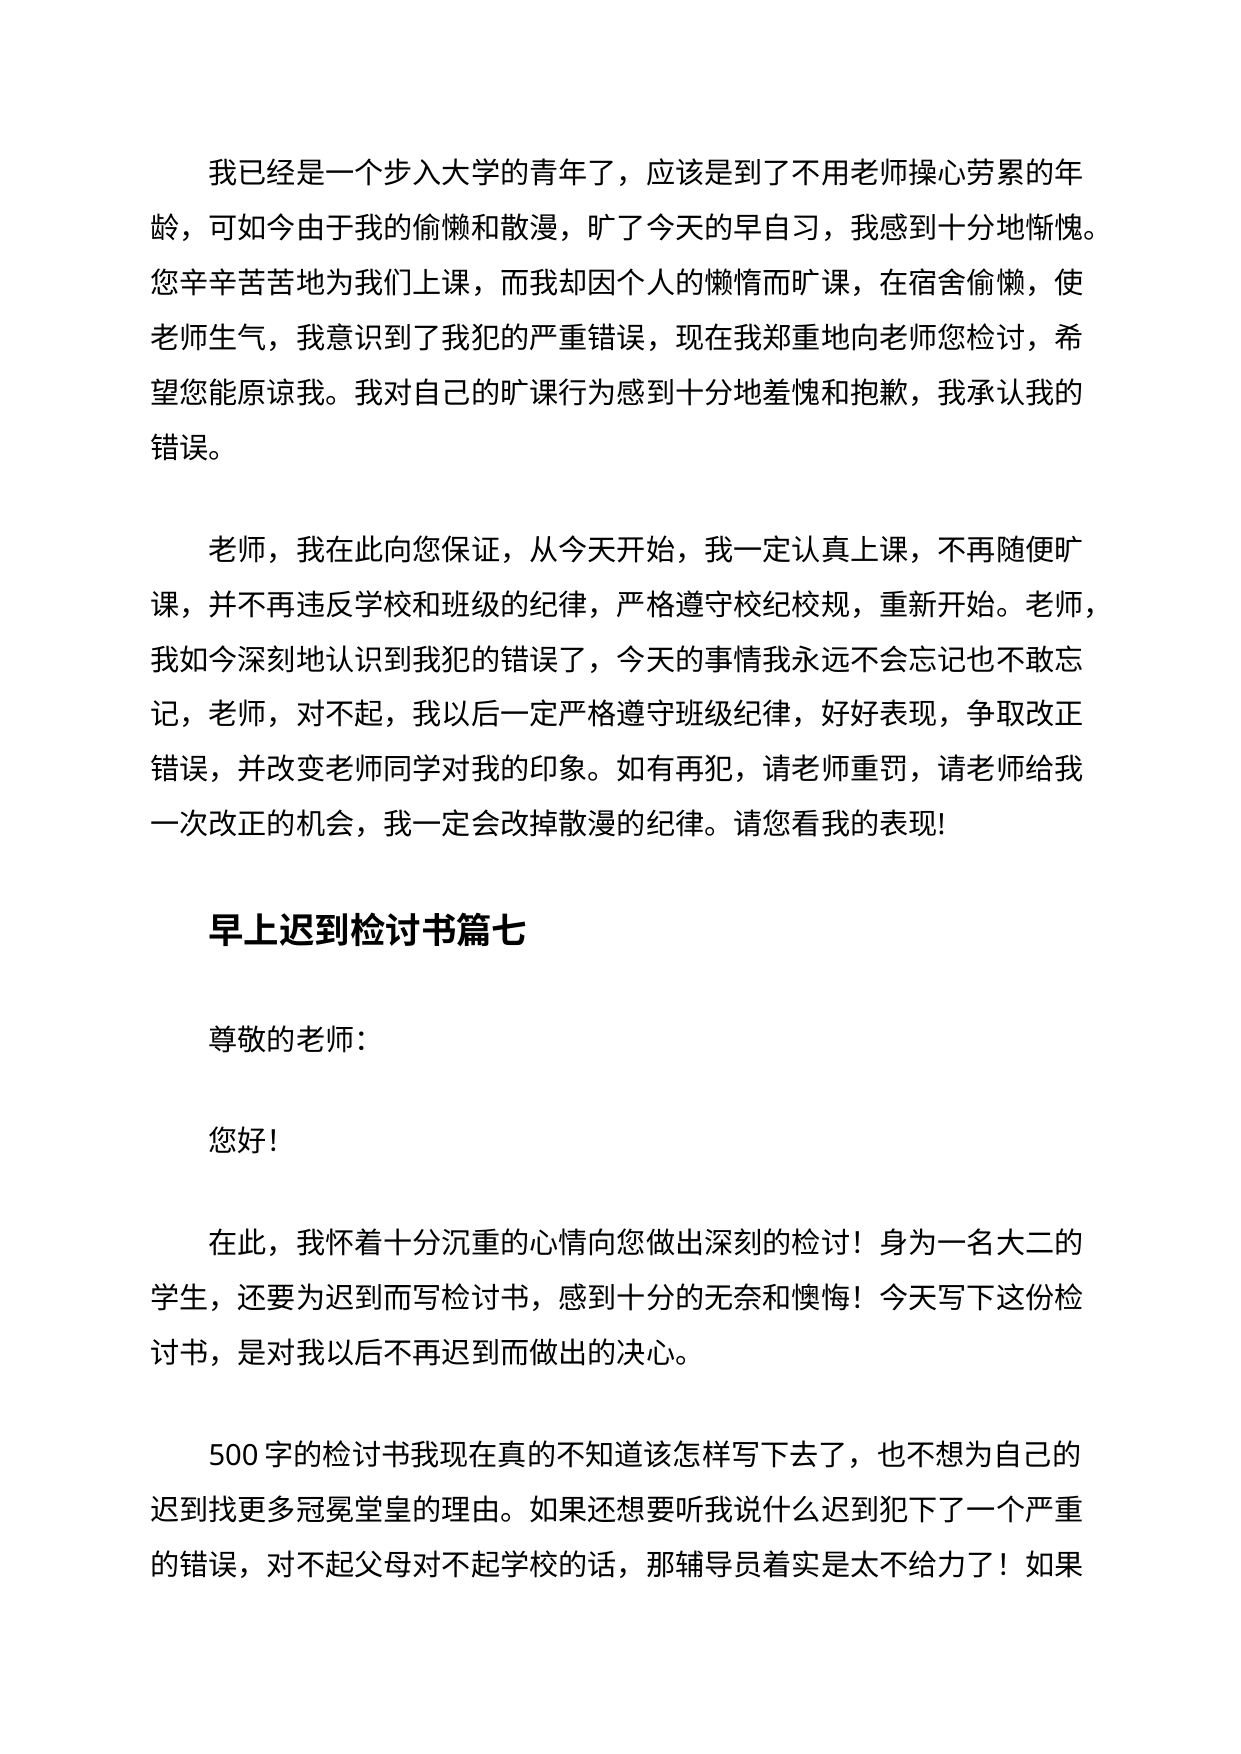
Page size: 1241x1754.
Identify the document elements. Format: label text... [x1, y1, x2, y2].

text 我已经是一个步入大学的青年了，应该是到了不用老师操心劳累的年龄，可如今由于我的偷懒和散漫，旷了今天的早自习，我感到十分地惭愧。您辛辛苦苦地为我们上课，而我却因个人的懒惰而旷课，在宿舍偷懒，使老师生气，我意识到了我犯的严重错误，现在我郑重地向老师您检讨，希望您能原谅我。我对自己的旷课行为感到十分地羞愧和抱歉，我承认我的错误。 [150, 150, 1090, 467]
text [150, 1431, 1090, 1583]
text 老师，我在此向您保证，从今天开始，我一定认真上课，不再随便旷课，并不再违反学校和班级的纪律，严格遵守校纪校规，重新开始。老师，我如今深刻地认识到我犯的错误了，今天的事情我永远不会忘记也不敢忘记，老师，对不起，我以后一定严格遵守班级纪律，好好表现，争取改正错误，并改变老师同学对我的印象。如有再犯，请老师重罚，请老师给我一次改正的机会，我一定会改掉散漫的纪律。请您看我的表现! [150, 526, 1090, 843]
text 您好！ [150, 1118, 1090, 1160]
text 在此，我怀着十分沉重的心情向您做出深刻的检讨！身为一名大二的学生，还要为迟到而写检讨书，感到十分的无奈和懊悔！今天写下这份检讨书，是对我以后不再迟到而做出的决心。 [150, 1220, 1090, 1372]
text 尊敬的老师： [150, 1016, 1090, 1058]
text 早上迟到检讨书篇七 [150, 903, 1090, 954]
